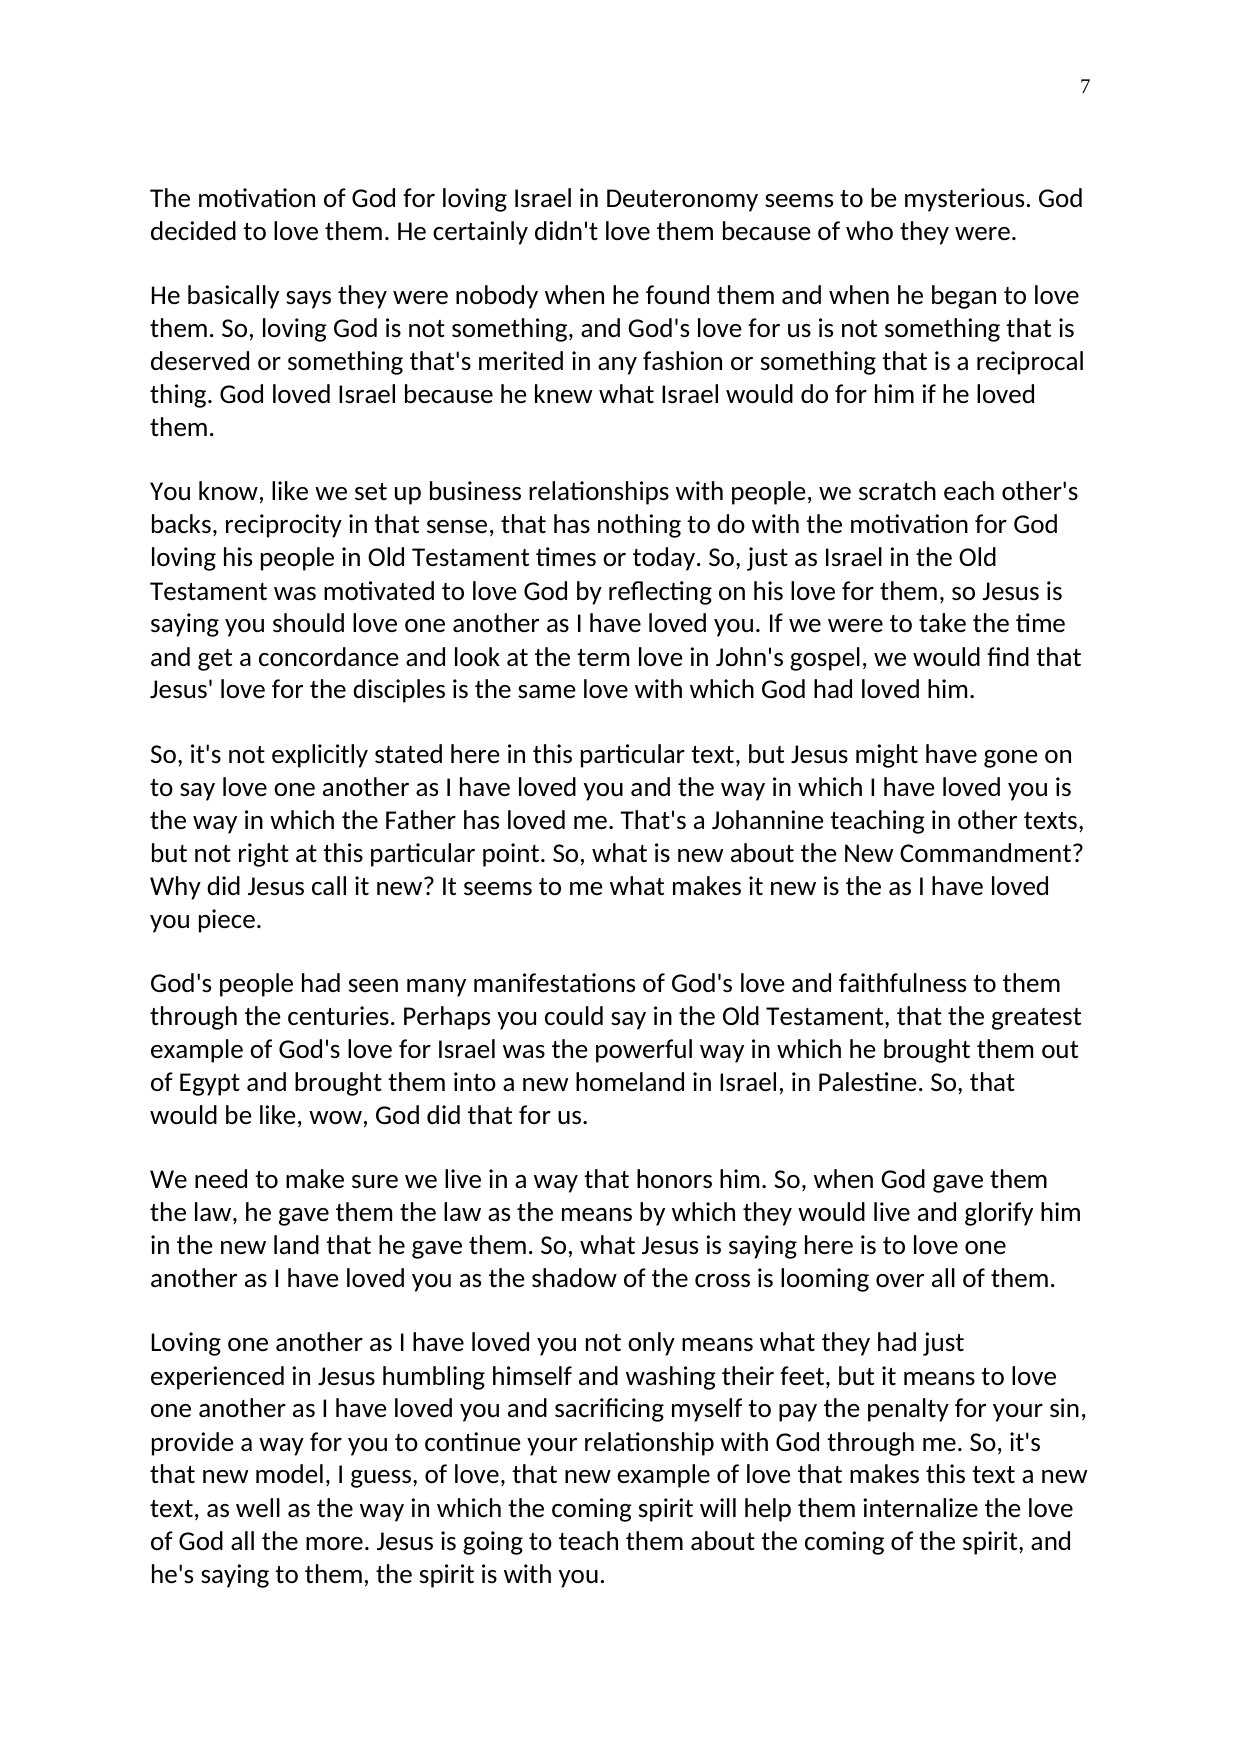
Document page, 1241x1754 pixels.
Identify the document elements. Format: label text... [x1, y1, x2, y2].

text We need to make sure we live in a way that honors him. So, when God gave them the law, he gave them the law as the means by which they would live and glorify him in the new land that he gave them. So, what Jesus is saying here is to love one another as I have loved you as the shadow of the cross is looming over all of them. [150, 1162, 1090, 1294]
text The motivation of God for loving Israel in Deuteronomy seems to be mysterious. God decided to love them. He certainly didn't love them because of who they were. [150, 181, 1090, 247]
text So, it's not explicitly stated here in this particular text, but Jesus might have gone on to say love one another as I have loved you and the way in which I have loved you is the way in which the Father has loved me. That's a Johannine teaching in other texts, but not right at this particular point. So, what is new about the New Commandment? Why did Jesus call it new? It seems to me what makes it new is the as I have loved you piece. [150, 737, 1090, 935]
text He basically says they were nobody when he found them and when he began to love them. So, loving God is not something, and God's love for us is not something that is deserved or something that's merited in any fashion or something that is a reciprocal thing. God loved Israel because he knew what Israel would do for him if he loved them. [150, 278, 1090, 443]
text You know, like we set up business relationships with people, we scratch each other's backs, reciprocity in that sense, that has nothing to do with the motivation for God loving his people in Old Testament times or today. So, just as Israel in the Old Testament was motivated to love God by reflecting on his love for them, so Jesus is saying you should love one another as I have loved you. If we were to take the time and get a concordance and look at the term love in John's gospel, we would find that Jesus' love for the disciples is the same love with which God had loved him. [150, 474, 1090, 706]
text God's people had seen many manifestations of God's love and faithfulness to them through the centuries. Perhaps you could say in the Old Testament, that the greatest example of God's love for Israel was the powerful way in which he brought them out of Egypt and brought them into a new homeland in Israel, in Palestine. So, that would be like, wow, God did that for us. [150, 966, 1090, 1131]
text Loving one another as I have loved you not only means what they had just experienced in Jesus humbling himself and washing their feet, but it means to love one another as I have loved you and sacrificing myself to pay the penalty for your sin, provide a way for you to continue your relationship with God through me. So, it's that new model, I guess, of love, that new example of love that makes this text a new text, as well as the way in which the coming spirit will help them internalize the love of God all the more. Jesus is going to teach them about the coming of the spirit, and he's saying to them, the spirit is with you. [150, 1326, 1090, 1590]
